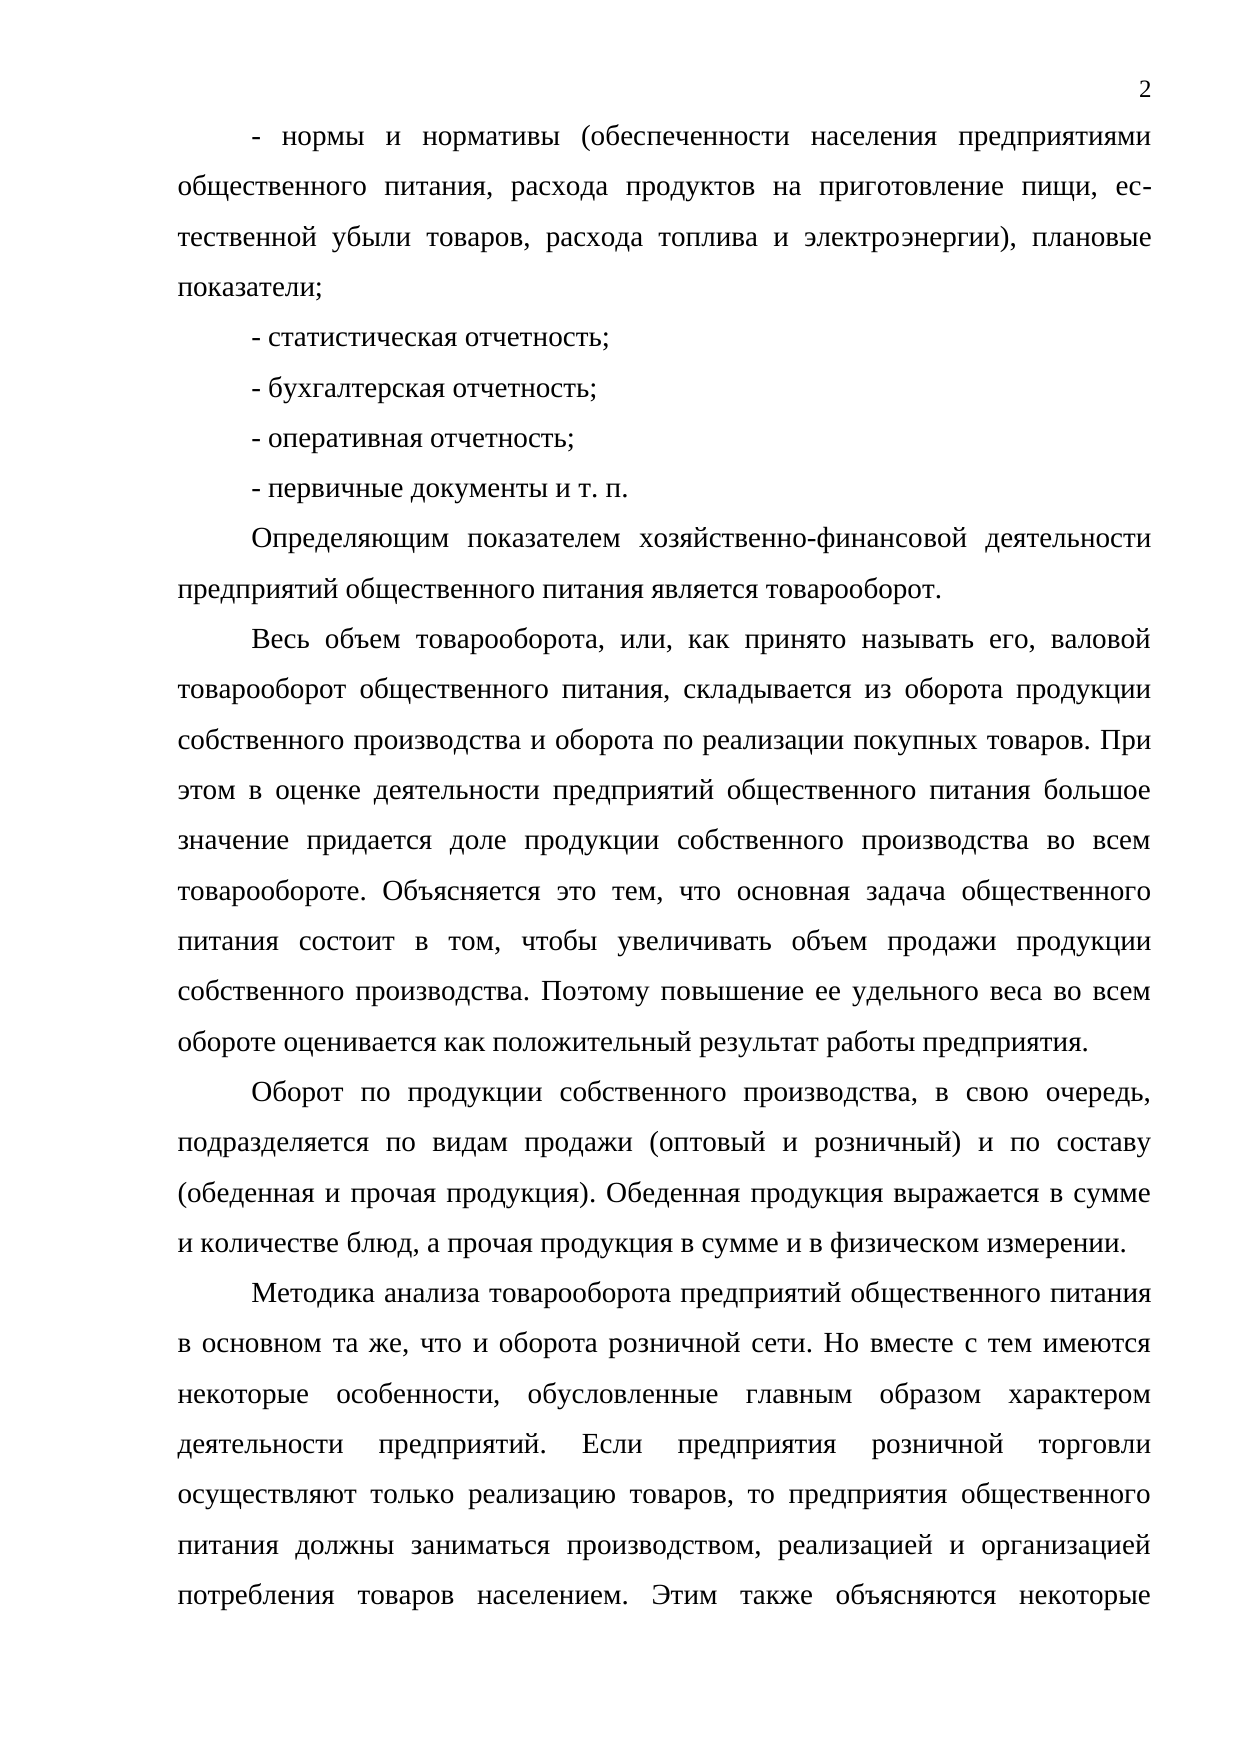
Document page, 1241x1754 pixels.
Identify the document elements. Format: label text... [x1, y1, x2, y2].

text - бухгалтерская отчетность; [177, 370, 1152, 403]
text Весь объем товарооборота, или, как принято называть его, валовой товарооборот общественного питания, складывается из оборота продукции собственного производства и оборота по реализации покупных товаров. При этом в оценке деятельности предприятий общественного питания большое значение придается доле продукции собственного производства во всем товарообороте. Объясняется это тем, что основная задача общественного питания состоит в том, чтобы увеличивать объем продажи продукции собственного производства. Поэтому повышение ее удельного веса во всем обороте оценивается как положительный результат работы предприятия. [177, 621, 1152, 1057]
text - оперативная отчетность; [177, 420, 1152, 453]
text - первичные документы и т. п. [177, 470, 1152, 504]
text Определяющим показателем хозяйственно-финансовой деятельности предприятий общественного питания является товарооборот. [177, 521, 1152, 604]
text Оборот по продукции собственного производства, в свою очередь, подразделяется по видам продажи (оптовый и розничный) и по составу (обеденная и прочая продукция). Обеденная продукция выражается в сумме и количестве блюд, а прочая продукция в сумме и в физическом измерении. [177, 1074, 1152, 1258]
text - статистическая отчетность; [177, 319, 1152, 353]
text - нормы и нормативы (обеспеченности населения предприятиями общественного питания, расхода продуктов на приготовление пищи, естественной убыли товаров, расхода топлива и электроэнергии), плановые показатели; [177, 118, 1152, 303]
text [177, 1275, 1152, 1611]
